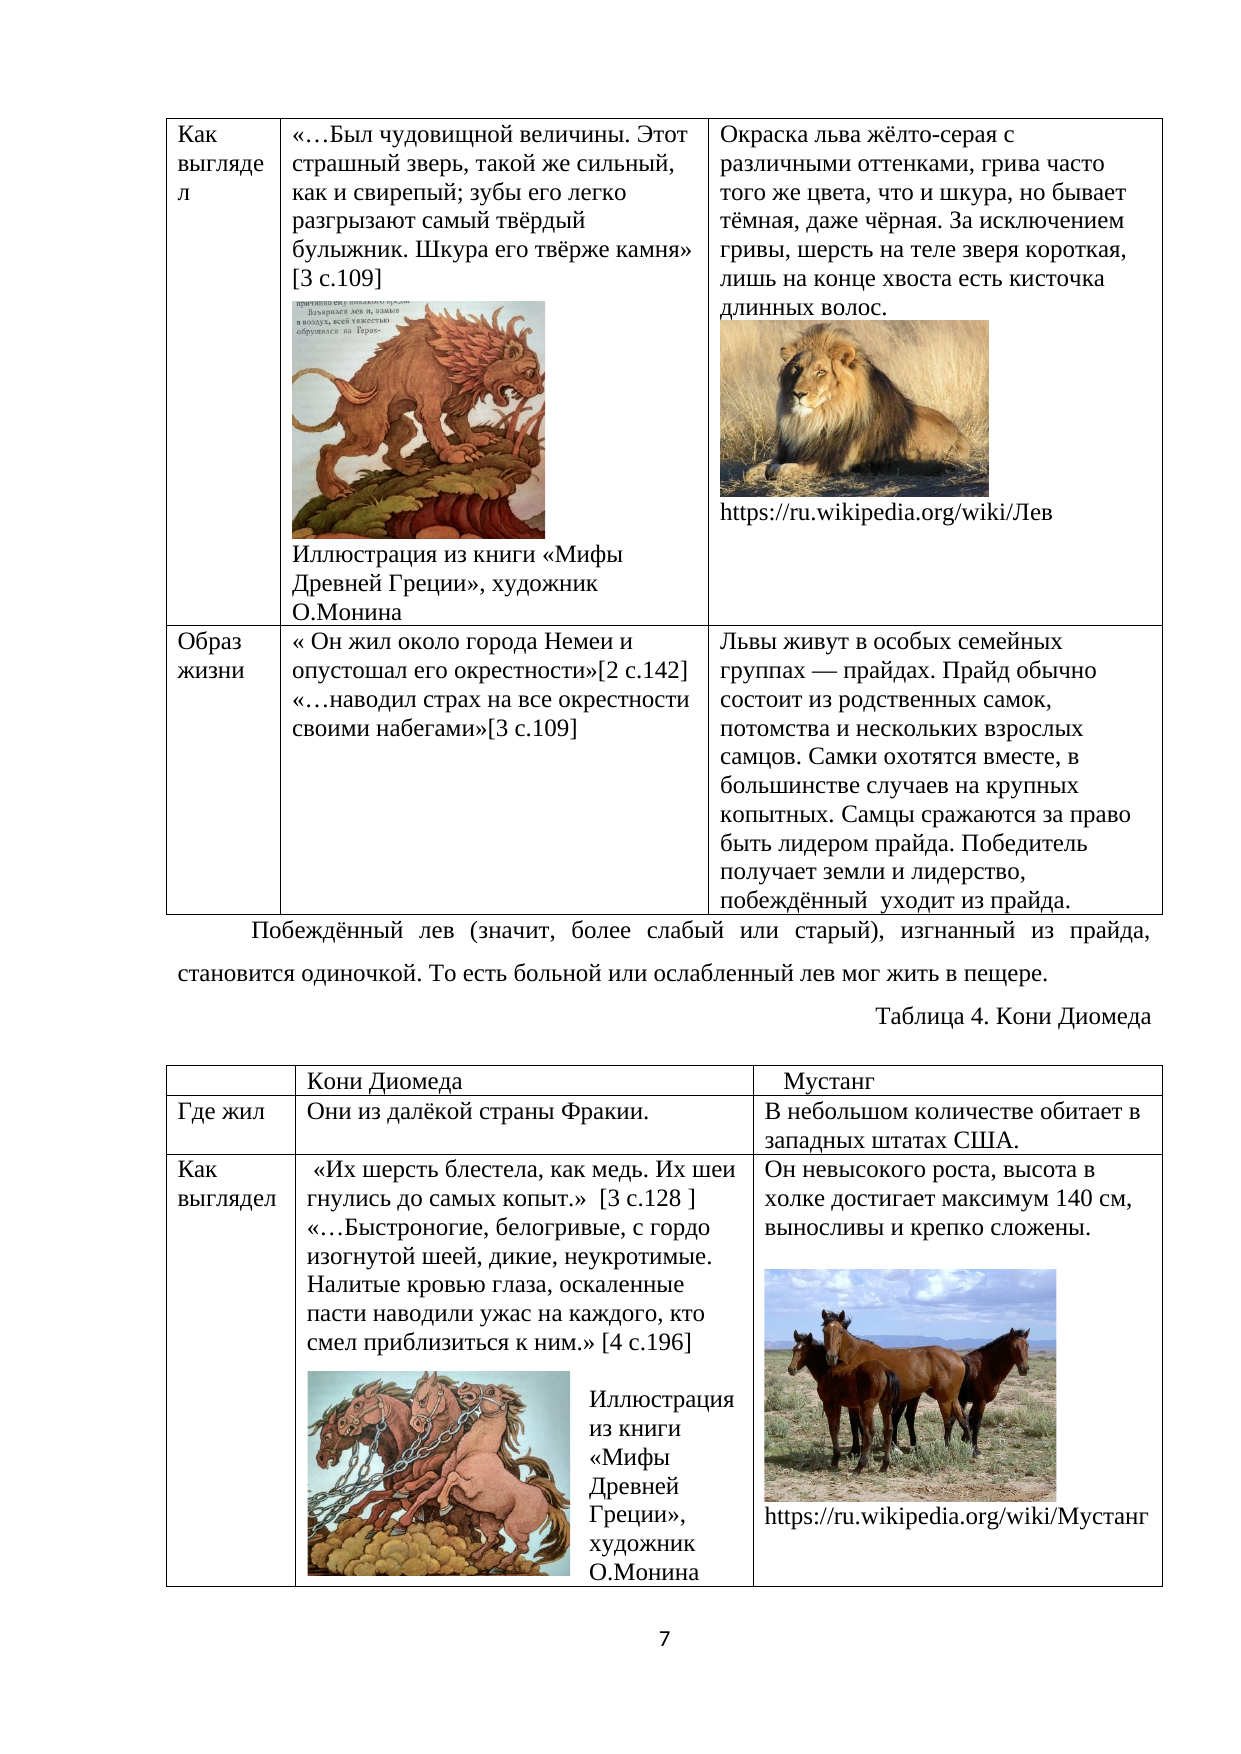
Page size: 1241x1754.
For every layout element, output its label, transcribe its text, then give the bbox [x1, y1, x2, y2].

table_cell В небольшом количестве обитает в западных штатах США. [754, 1096, 1162, 1153]
table_cell Как выглядел [167, 119, 280, 625]
table_header Мустанг [754, 1066, 1162, 1095]
table_cell « Он жил около города Немеи и опустошал его окрестности»[2 с.142] «…наводил страх на все окрестности своими набегами»[3 с.109] [281, 626, 708, 914]
table_cell Окраска льва жёлто-серая с различными оттенками, грива часто того же цвета, что и шкура, но бывает тёмная, даже чёрная. За исключением гривы, шерсть на теле зверя короткая, лишь на конце хвоста есть кисточка длинных волос. https://ru.wikipedia.org/wiki/Лев [709, 119, 1162, 625]
table_cell Где жил [167, 1096, 295, 1153]
table_cell Как выглядел [167, 1155, 295, 1586]
picture [292, 301, 546, 539]
table_cell Образ жизни [167, 626, 280, 914]
table_header Кони Диомеда [296, 1066, 753, 1095]
table_cell «Их шерсть блестела, как медь. Их шеи гнулись до самых копыт.» [3 с.128 ] «…Быстроногие, белогривые, с гордо изогнутой шеей, дикие, неукротимые. Налитые кровью глаза, оскаленные пасти наводили ужас на каждого, кто смел приблизиться к ним.» [4 с.196] Иллюстрация из книги «Мифы Древней Греции», художник О.Монина [296, 1155, 753, 1586]
table_header [167, 1066, 295, 1095]
text Таблица 4. Кони Диомеда [177, 1001, 1152, 1030]
table_cell Он невысокого роста, высота в холке достигает максимум 140 см, выносливы и крепко сложены. https://ru.wikipedia.org/wiki/Мустанг [754, 1155, 1162, 1586]
picture [720, 320, 989, 497]
table_cell Львы живут в особых семейных группах — прайдах. Прайд обычно состоит из родственных самок, потомства и нескольких взрослых самцов. Самки охотятся вместе, в большинстве случаев на крупных копытных. Самцы сражаются за право быть лидером прайда. Победитель получает земли и лидерство, побеждённый уходит из прайда. [709, 626, 1162, 914]
table_cell Они из далёкой страны Фракии. [296, 1096, 753, 1153]
text Побеждённый лев (значит, более слабый или старый), изгнанный из прайда, становится одиночкой. То есть больной или ослабленный лев мог жить в пещере. [177, 915, 1152, 987]
picture [764, 1269, 1057, 1502]
picture [307, 1371, 571, 1576]
table_cell «…Был чудовищной величины. Этот страшный зверь, такой же сильный, как и свирепый; зубы его легко разгрызают самый твёрдый булыжник. Шкура его твёрже камня» [3 с.109] Иллюстрация из книги «Мифы Древней Греции», художник О.Монина [281, 119, 708, 625]
